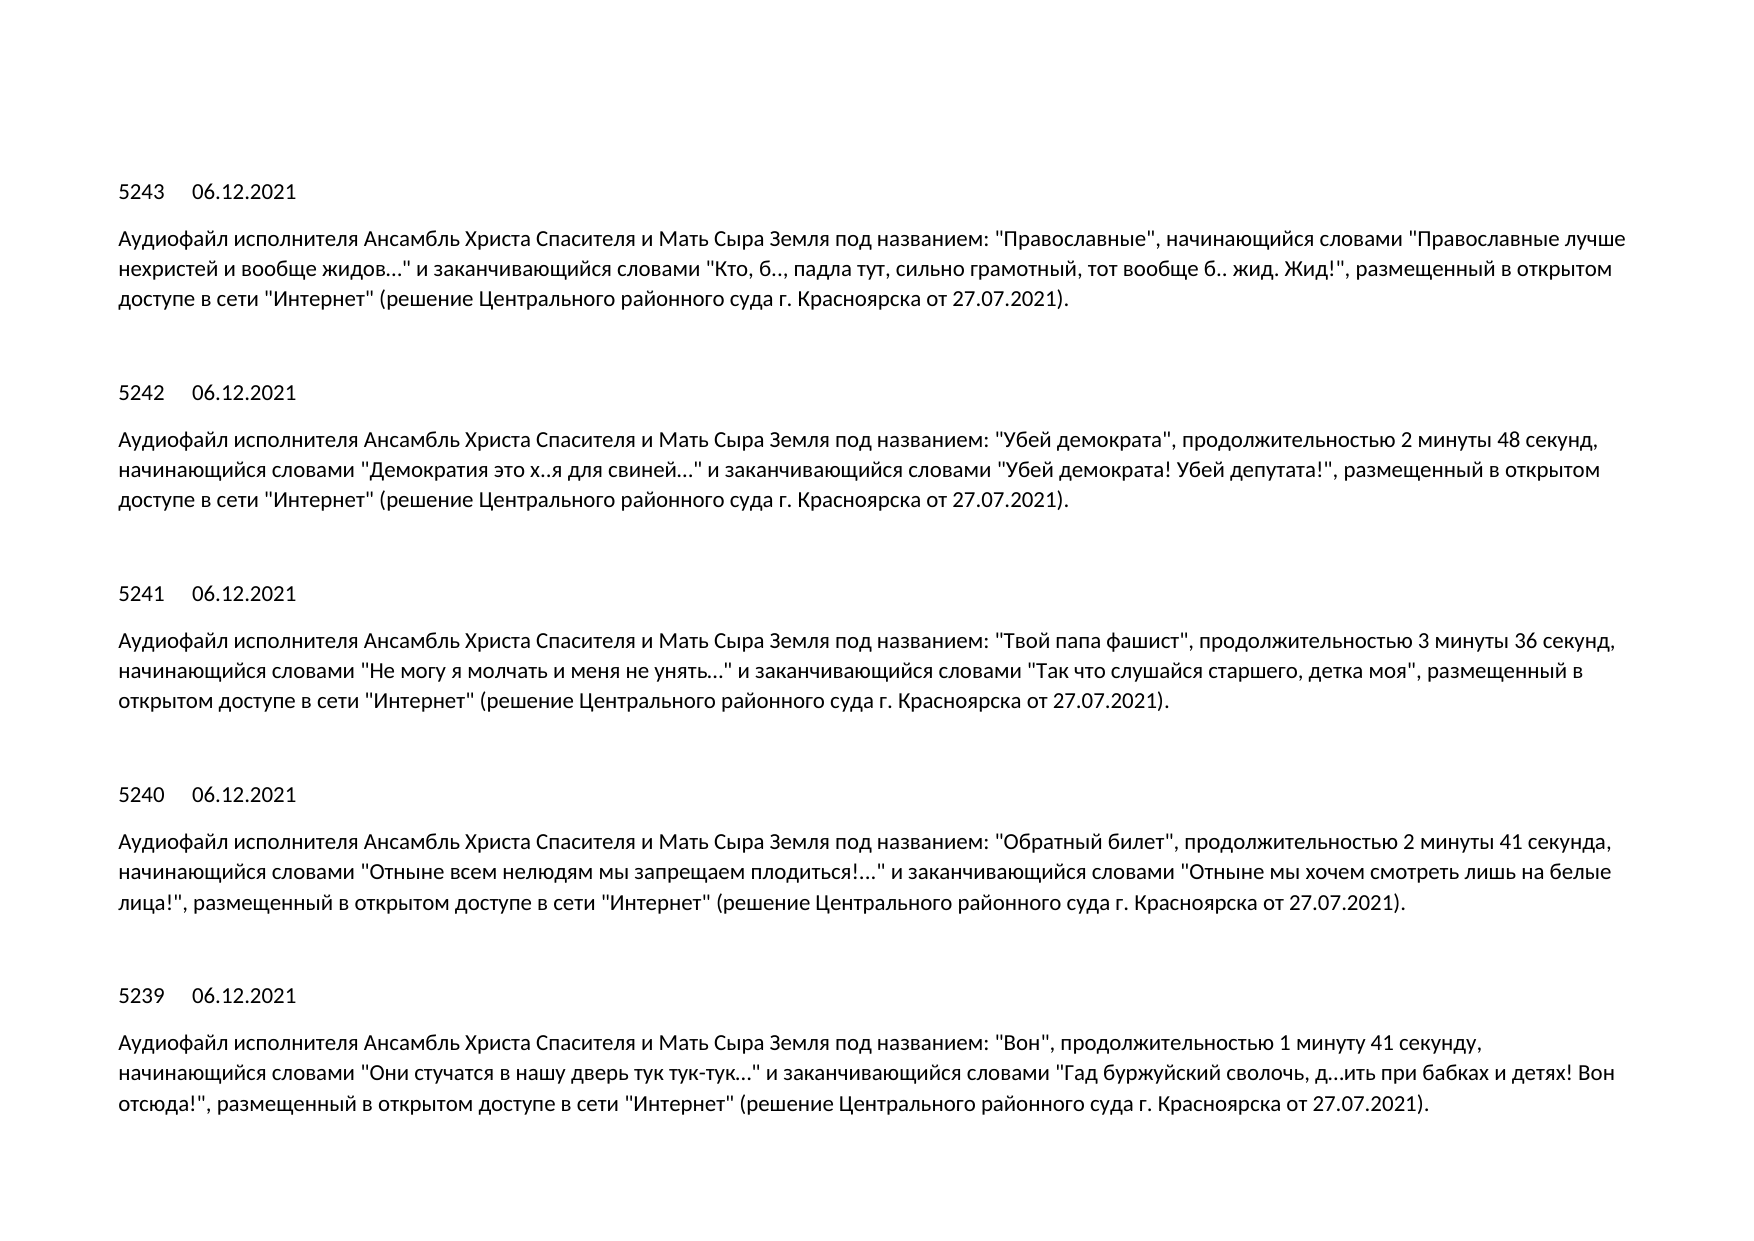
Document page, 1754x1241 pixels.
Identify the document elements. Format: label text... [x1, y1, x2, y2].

text 5241 06.12.2021 [118, 579, 1636, 607]
text Аудиофайл исполнителя Ансамбль Христа Спасителя и Мать Сыра Земля под названием: "Убей демократа", продолжительностью 2 минуты 48 секунд, начинающийся словами "Демократия это х..я для свиней…" и заканчивающийся словами "Убей демократа! Убей депутата!", размещенный в открытом доступе в сети "Интернет" (решение Центрального районного суда г. Красноярска от 27.07.2021). [118, 425, 1636, 513]
text 5242 06.12.2021 [118, 378, 1636, 406]
text 5243 06.12.2021 [118, 177, 1636, 205]
text Аудиофайл исполнителя Ансамбль Христа Спасителя и Мать Сыра Земля под названием: "Вон", продолжительностью 1 минуту 41 секунду, начинающийся словами "Они стучатся в нашу дверь тук тук-тук…" и заканчивающийся словами "Гад буржуйский сволочь, д…ить при бабках и детях! Вон отсюда!", размещенный в открытом доступе в сети "Интернет" (решение Центрального районного суда г. Красноярска от 27.07.2021). [118, 1028, 1636, 1117]
text Аудиофайл исполнителя Ансамбль Христа Спасителя и Мать Сыра Земля под названием: "Твой папа фашист", продолжительностью 3 минуты 36 секунд, начинающийся словами "Не могу я молчать и меня не унять…" и заканчивающийся словами "Так что слушайся старшего, детка моя", размещенный в открытом доступе в сети "Интернет" (решение Центрального районного суда г. Красноярска от 27.07.2021). [118, 626, 1636, 714]
text Аудиофайл исполнителя Ансамбль Христа Спасителя и Мать Сыра Земля под названием: "Обратный билет", продолжительностью 2 минуты 41 секунда, начинающийся словами "Отныне всем нелюдям мы запрещаем плодиться!..." и заканчивающийся словами "Отныне мы хочем смотреть лишь на белые лица!", размещенный в открытом доступе в сети "Интернет" (решение Центрального районного суда г. Красноярска от 27.07.2021). [118, 827, 1636, 916]
text 5240 06.12.2021 [118, 780, 1636, 808]
text Аудиофайл исполнителя Ансамбль Христа Спасителя и Мать Сыра Земля под названием: "Православные", начинающийся словами "Православные лучше нехристей и вообще жидов…" и заканчивающийся словами "Кто, б.., падла тут, сильно грамотный, тот вообще б.. жид. Жид!", размещенный в открытом доступе в сети "Интернет" (решение Центрального районного суда г. Красноярска от 27.07.2021). [118, 224, 1636, 312]
text 5239 06.12.2021 [118, 981, 1636, 1009]
